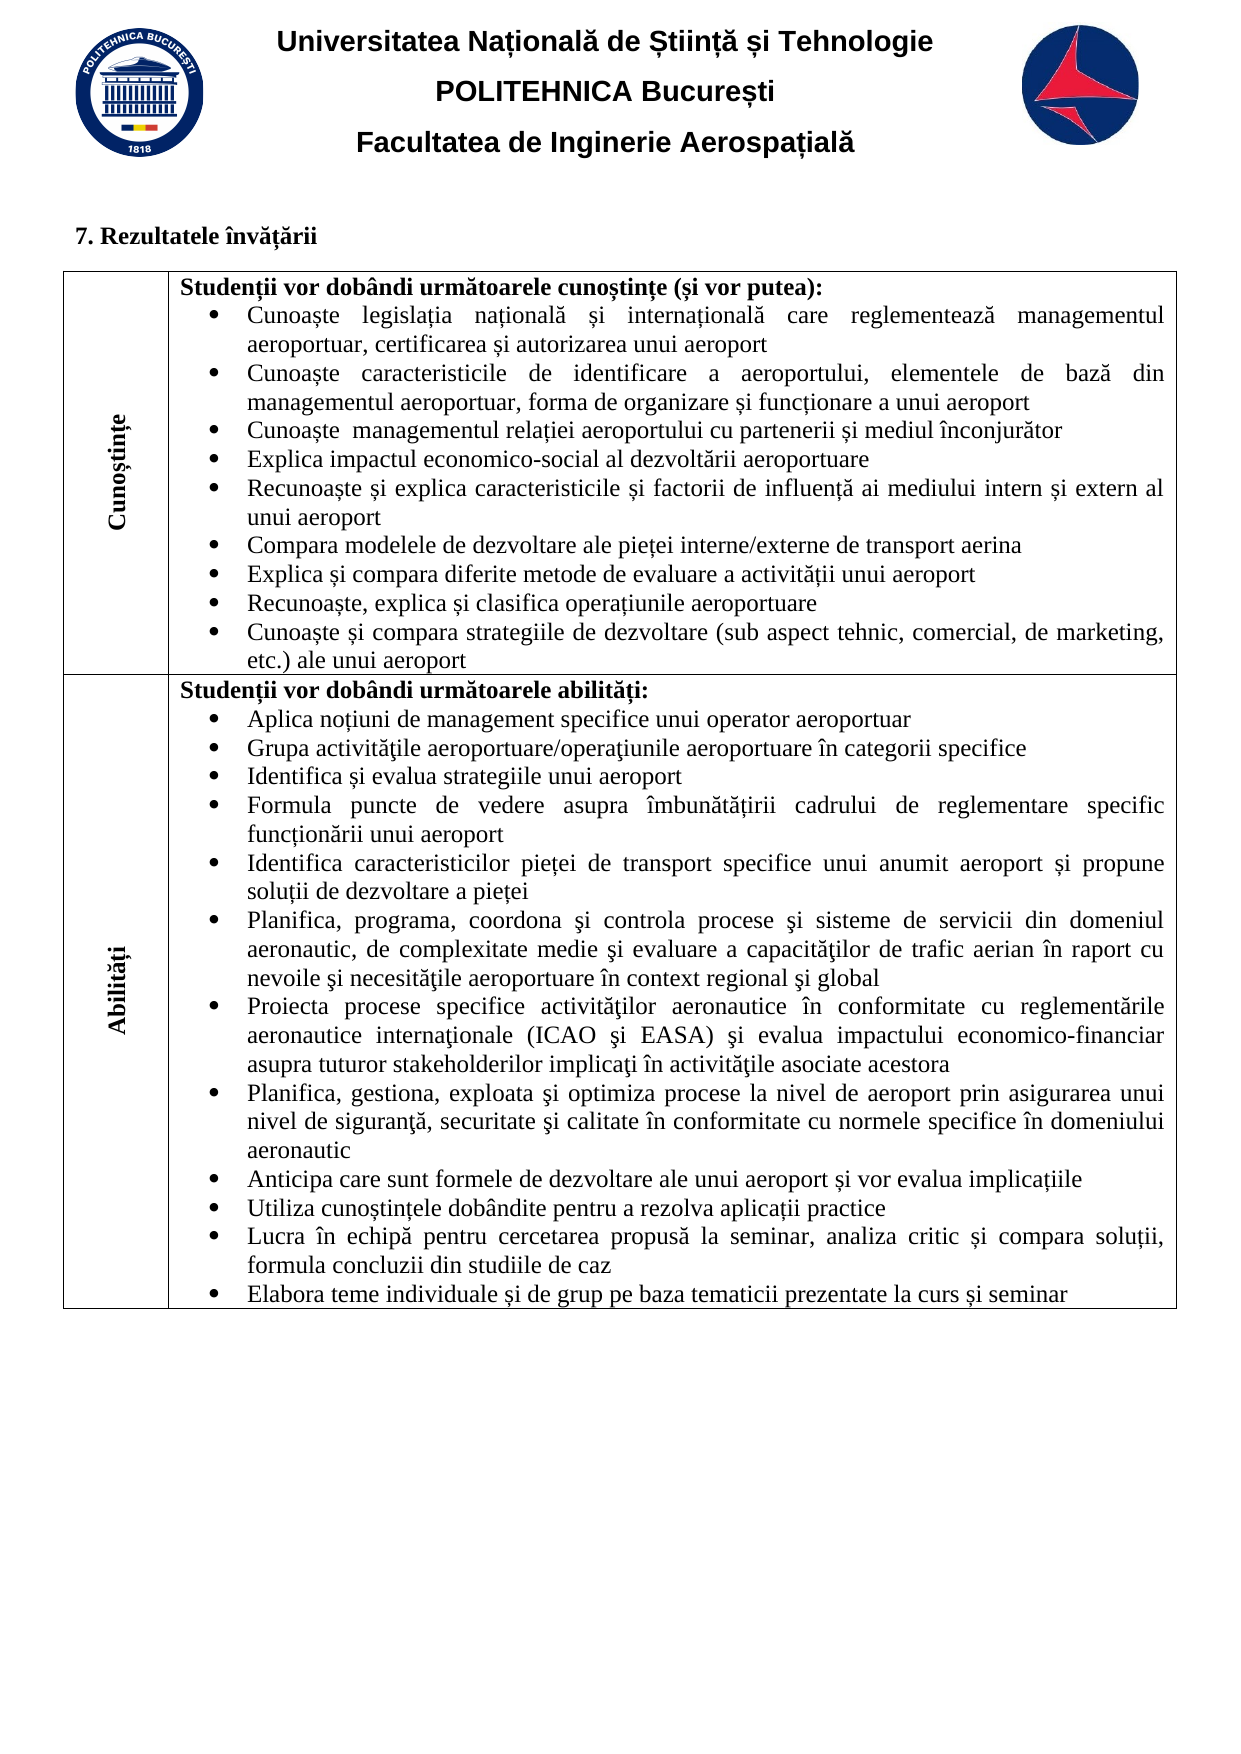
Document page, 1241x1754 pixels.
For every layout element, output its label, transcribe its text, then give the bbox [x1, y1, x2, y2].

picture [75, 28, 204, 157]
table_header Cunoștințe [64, 272, 168, 674]
table_cell Abilități [64, 675, 168, 1308]
table_header Studenții vor dobândi următoarele cunoștințe (și vor putea): Cunoaște legislația națională și internațională care reglementează managementul aeroportuar, certificarea și autorizarea unui aeroport Cunoaște caracteristicile de identificare a aeroportului, elementele de bază din managementul aeroportuar, forma de organizare și funcționare a unui aeroport Cunoaște managementul relației aeroportului cu partenerii și mediul înconjurător Explica impactul economico-social al dezvoltării aeroportuare Recunoaște și explica caracteristicile și factorii de influență ai mediului intern și extern al unui aeroport Compara modelele de dezvoltare ale pieței interne/externe de transport aerina Explica și compara diferite metode de evaluare a activității unui aeroport Recunoaște, explica și clasifica operațiunile aeroportuare Cunoaște și compara strategiile de dezvoltare (sub aspect tehnic, comercial, de marketing, etc.) ale unui aeroport [169, 272, 1176, 674]
text 7. Rezultatele învățării [75, 221, 1165, 249]
table_cell Studenții vor dobândi următoarele abilități: Aplica noțiuni de management specifice unui operator aeroportuar Grupa activităţile aeroportuare/operaţiunile aeroportuare în categorii specifice Identifica și evalua strategiile unui aeroport Formula puncte de vedere asupra îmbunătățirii cadrului de reglementare specific funcționării unui aeroport Identifica caracteristicilor pieței de transport specifice unui anumit aeroport și propune soluții de dezvoltare a pieței Planifica, programa, coordona şi controla procese şi sisteme de servicii din domeniul aeronautic, de complexitate medie şi evaluare a capacităţilor de trafic aerian în raport cu nevoile şi necesităţile aeroportuare în context regional şi global Proiecta procese specifice activităţilor aeronautice în conformitate cu reglementările aeronautice internaţionale (ICAO şi EASA) şi evalua impactului economico-financiar asupra tuturor stakeholderilor implicaţi în activităţile asociate acestora Planifica, gestiona, exploata şi optimiza procese la nivel de aeroport prin asigurarea unui nivel de siguranţă, securitate şi calitate în conformitate cu normele specifice în domeniului aeronautic Anticipa care sunt formele de dezvoltare ale unui aeroport și vor evalua implicațiile Utiliza cunoștințele dobândite pentru a rezolva aplicații practice Lucra în echipă pentru cercetarea propusă la seminar, analiza critic și compara soluții, formula concluzii din studiile de caz Elabora teme individuale și de grup pe baza tematicii prezentate la curs și seminar [169, 675, 1176, 1308]
picture [1022, 22, 1139, 145]
